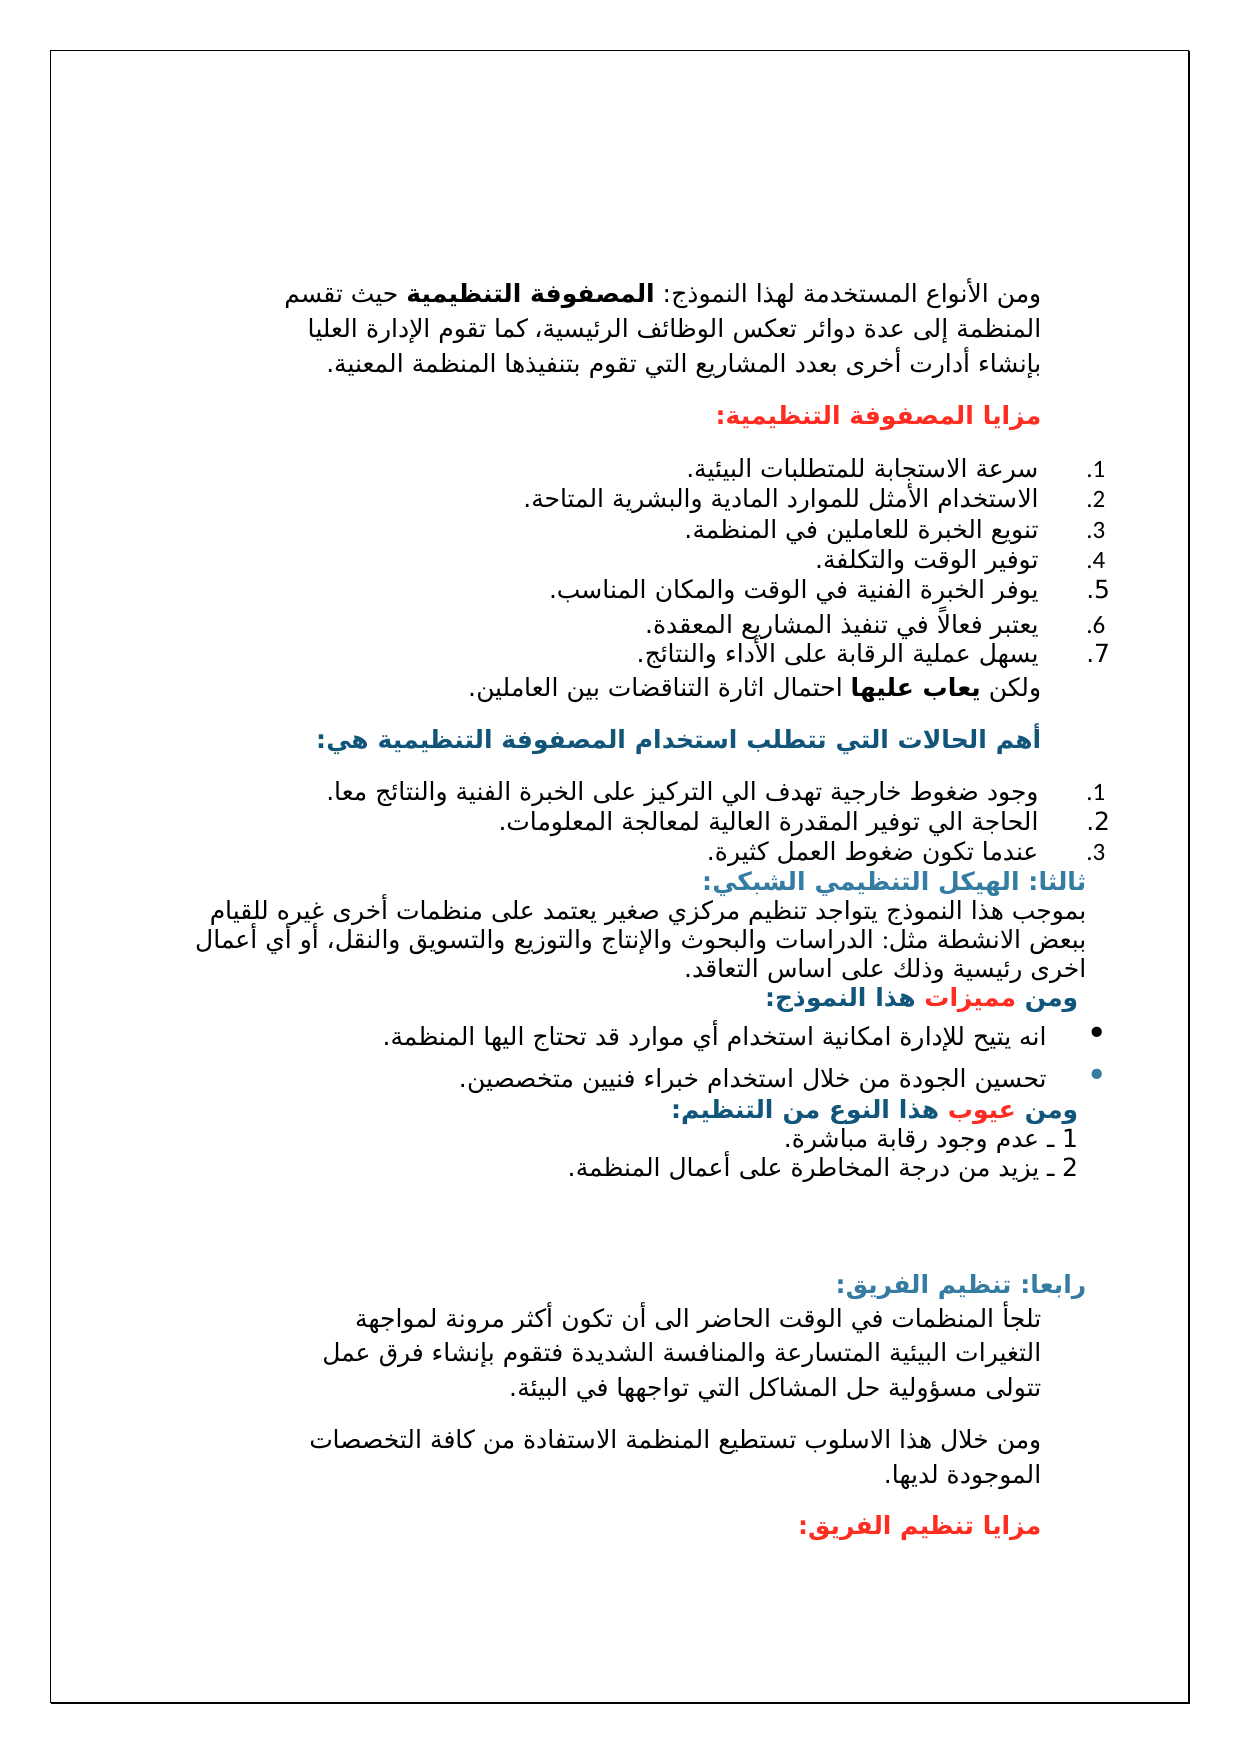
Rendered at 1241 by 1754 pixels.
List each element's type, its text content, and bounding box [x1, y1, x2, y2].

text رابعا: تنظيم الفريق: [153, 1270, 1086, 1299]
text ثالثا: الهيكل التنظيمي الشبكي: [153, 867, 1086, 896]
subtitle توفير الوقت والتكلفة. [153, 544, 1086, 575]
subtitle الحاجة الي توفير المقدرة العالية لمعالجة المعلومات. [153, 807, 1086, 836]
subtitle الاستخدام الأمثل للموارد المادية والبشرية المتاحة. [153, 483, 1086, 514]
list انه يتيح للإدارة امكانية استخدام أي موارد قد تحتاج اليها المنظمة. [153, 1013, 1086, 1054]
subtitle ومن خلال هذا الاسلوب تستطيع المنظمة الاستفادة من كافة التخصصات الموجودة لديها. [266, 1425, 1041, 1489]
text ومن مميزات هذا النموذج: [153, 984, 1086, 1013]
text بموجب هذا النموذج يتواجد تنظيم مركزي صغير يعتمد على منظمات أخرى غيره للقيام ببعض الانشطة مثل: الدراسات والبحوث والإنتاج والتوزيع والتسويق والنقل، أو أي أعمال اخرى رئيسية وذلك على اساس التعاقد. [153, 896, 1086, 984]
subtitle مزايا تنظيم الفريق: [266, 1511, 1041, 1541]
subtitle وجود ضغوط خارجية تهدف الي التركيز على الخبرة الفنية والنتائج معا. [153, 777, 1086, 807]
subtitle يسهل عملية الرقابة على الأداء والنتائج. [153, 639, 1086, 669]
text ومن عيوب هذا النوع من التنظيم: [153, 1095, 1086, 1124]
subtitle عندما تكون ضغوط العمل كثيرة. [153, 836, 1086, 867]
text 2 ـ يزيد من درجة المخاطرة على أعمال المنظمة. [153, 1154, 1086, 1183]
subtitle ومن الأنواع المستخدمة لهذا النموذج: المصفوفة التنظيمية حيث تقسم المنظمة إلى عدة دوائر تعكس الوظائف الرئيسية، كما تقوم الإدارة العليا بإنشاء أدارت أخرى بعدد المشاريع التي تقوم بتنفيذها المنظمة المعنية. [266, 279, 1041, 378]
subtitle تنويع الخبرة للعاملين في المنظمة. [153, 514, 1086, 544]
subtitle يعتبر فعالاً في تنفيذ المشاريع المعقدة. [153, 604, 1086, 639]
list تحسين الجودة من خلال استخدام خبراء فنيين متخصصين. [153, 1054, 1086, 1095]
subtitle سرعة الاستجابة للمتطلبات البيئية. [153, 453, 1086, 483]
subtitle مزايا المصفوفة التنظيمية: [266, 401, 1041, 430]
subtitle ولكن يعاب عليها احتمال اثارة التناقضات بين العاملين. [266, 673, 1041, 702]
subtitle تلجأ المنظمات في الوقت الحاضر الى أن تكون أكثر مرونة لمواجهة التغيرات البيئية المتسارعة والمنافسة الشديدة فتقوم بإنشاء فرق عمل تتولى مسؤولية حل المشاكل التي تواجهها في البيئة. [266, 1304, 1041, 1403]
subtitle يوفر الخبرة الفنية في الوقت والمكان المناسب. [153, 575, 1086, 604]
subtitle أهم الحالات التي تتطلب استخدام المصفوفة التنظيمية هي: [266, 725, 1041, 754]
text 1 ـ عدم وجود رقابة مباشرة. [153, 1124, 1086, 1154]
